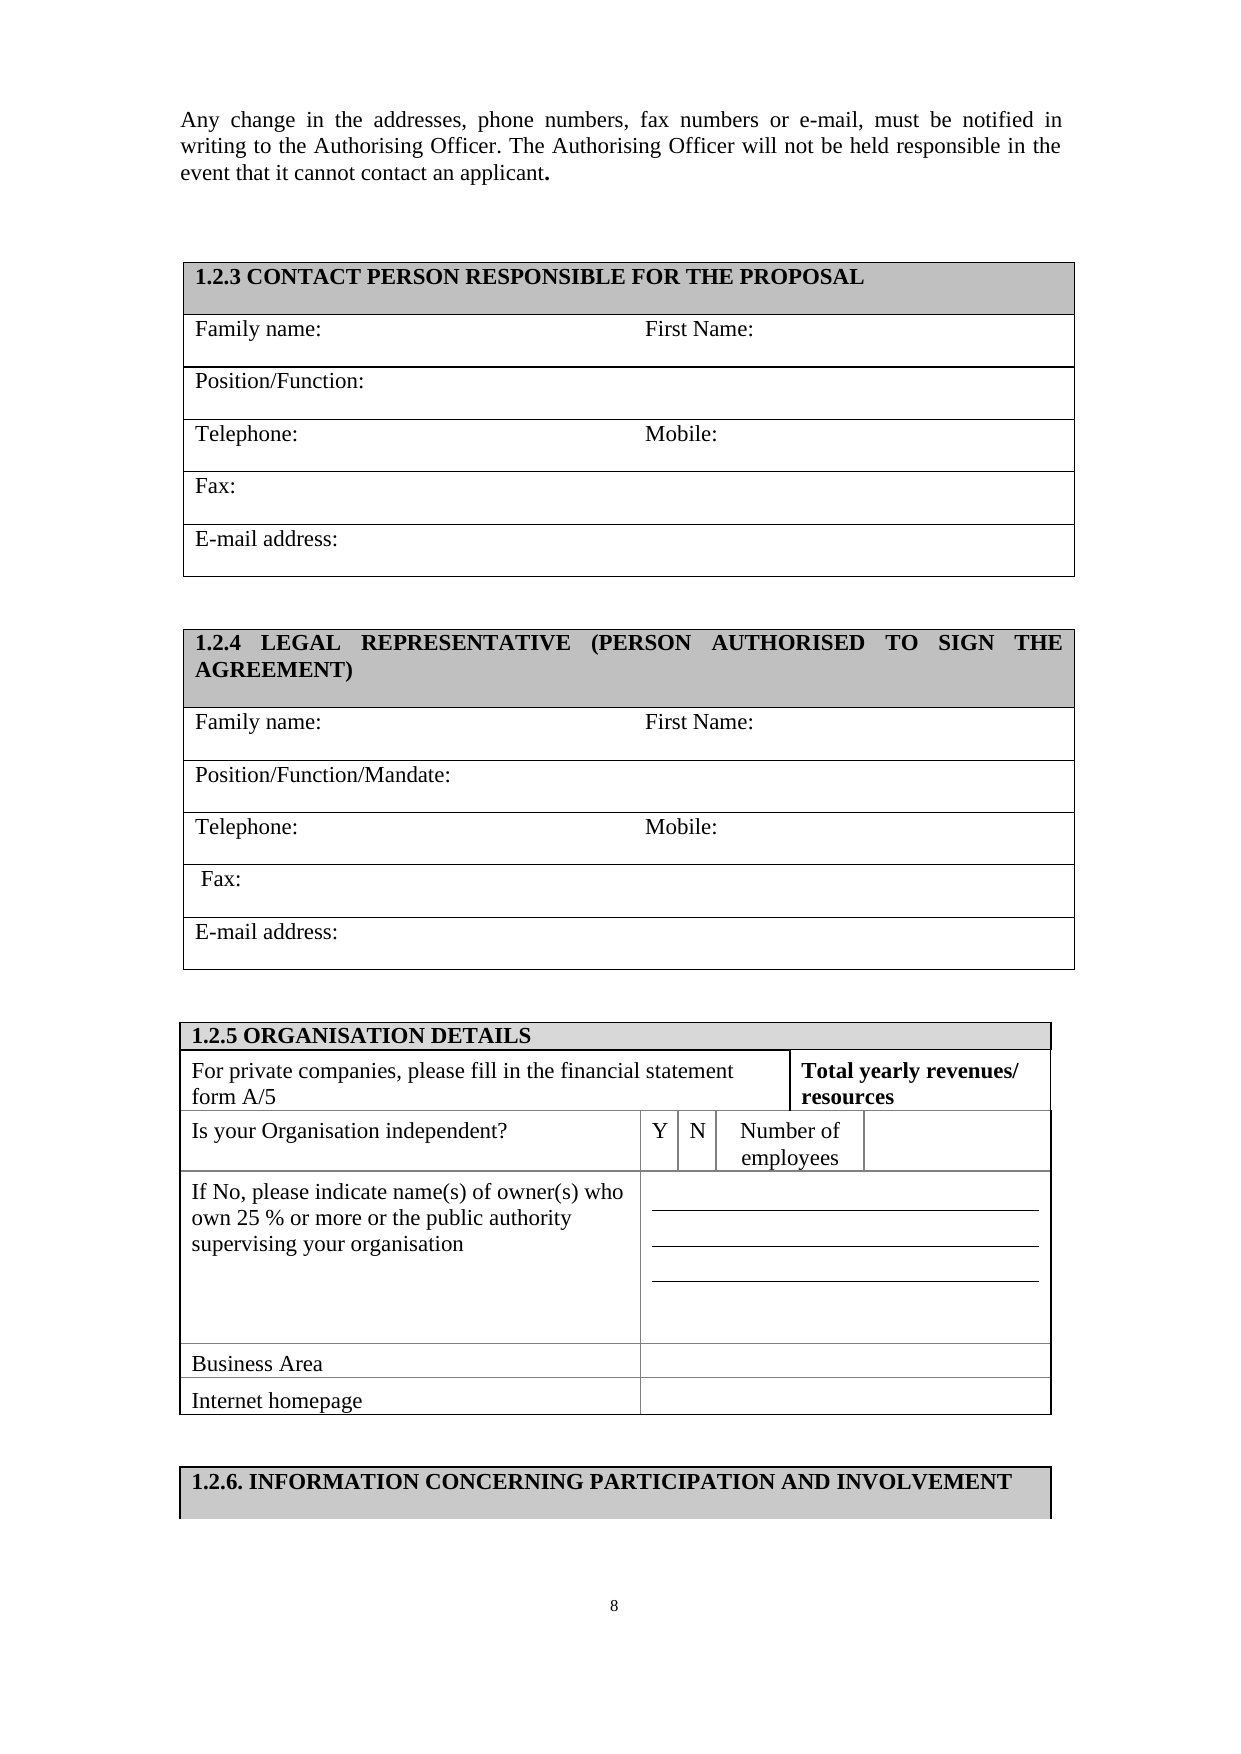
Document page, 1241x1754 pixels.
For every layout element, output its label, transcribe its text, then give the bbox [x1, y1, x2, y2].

table_cell Telephone: Mobile: [184, 420, 1074, 471]
table_cell Position/Function/Mandate: [184, 761, 1074, 812]
table_cell Family name: First Name: [184, 315, 1074, 366]
table_cell N [679, 1111, 715, 1170]
table_cell Family name: First Name: [184, 708, 1074, 759]
table_cell [641, 1378, 1050, 1414]
table_cell [641, 1344, 1050, 1377]
table_cell Position/Function: [184, 368, 1074, 419]
table_header 1.2.5 ORGANISATION DETAILS [181, 1023, 1050, 1049]
table_header 1.2.6. INFORMATION CONCERNING PARTICIPATION AND INVOLVEMENT [181, 1468, 1050, 1519]
table_cell Number of employees [717, 1111, 863, 1170]
table_cell E-mail address: [184, 918, 1074, 969]
table_header 1.2.4 LEGAL REPRESENTATIVE (PERSON AUTHORISED TO SIGN THE AGREEMENT) [184, 630, 1074, 707]
table_cell [865, 1111, 1050, 1170]
table_cell Y [641, 1111, 677, 1170]
table_cell Telephone: Mobile: [184, 813, 1074, 864]
table_cell Internet homepage [181, 1378, 640, 1414]
table_cell [641, 1172, 1050, 1342]
table_cell Fax: [184, 865, 1074, 917]
table_cell Is your Organisation independent? [181, 1111, 640, 1170]
table_cell Fax: [184, 472, 1074, 524]
table_cell E-mail address: [184, 525, 1074, 576]
table_cell If No, please indicate name(s) of owner(s) who own 25 % or more or the public authority supervising your organisation [181, 1172, 640, 1342]
table_cell For private companies, please fill in the financial statement form A/5 [181, 1051, 789, 1109]
table_cell Business Area [181, 1344, 640, 1377]
table_header 1.2.3 CONTACT PERSON RESPONSIBLE FOR THE PROPOSAL [184, 263, 1074, 314]
table_cell Total yearly revenues/ resources [791, 1050, 1050, 1109]
text Any change in the addresses, phone numbers, fax numbers or e-mail, must be notified in writing to the Authorising Officer. The Authorising Officer will not be held responsible in the event that it cannot contact an applicant. [180, 106, 1063, 185]
